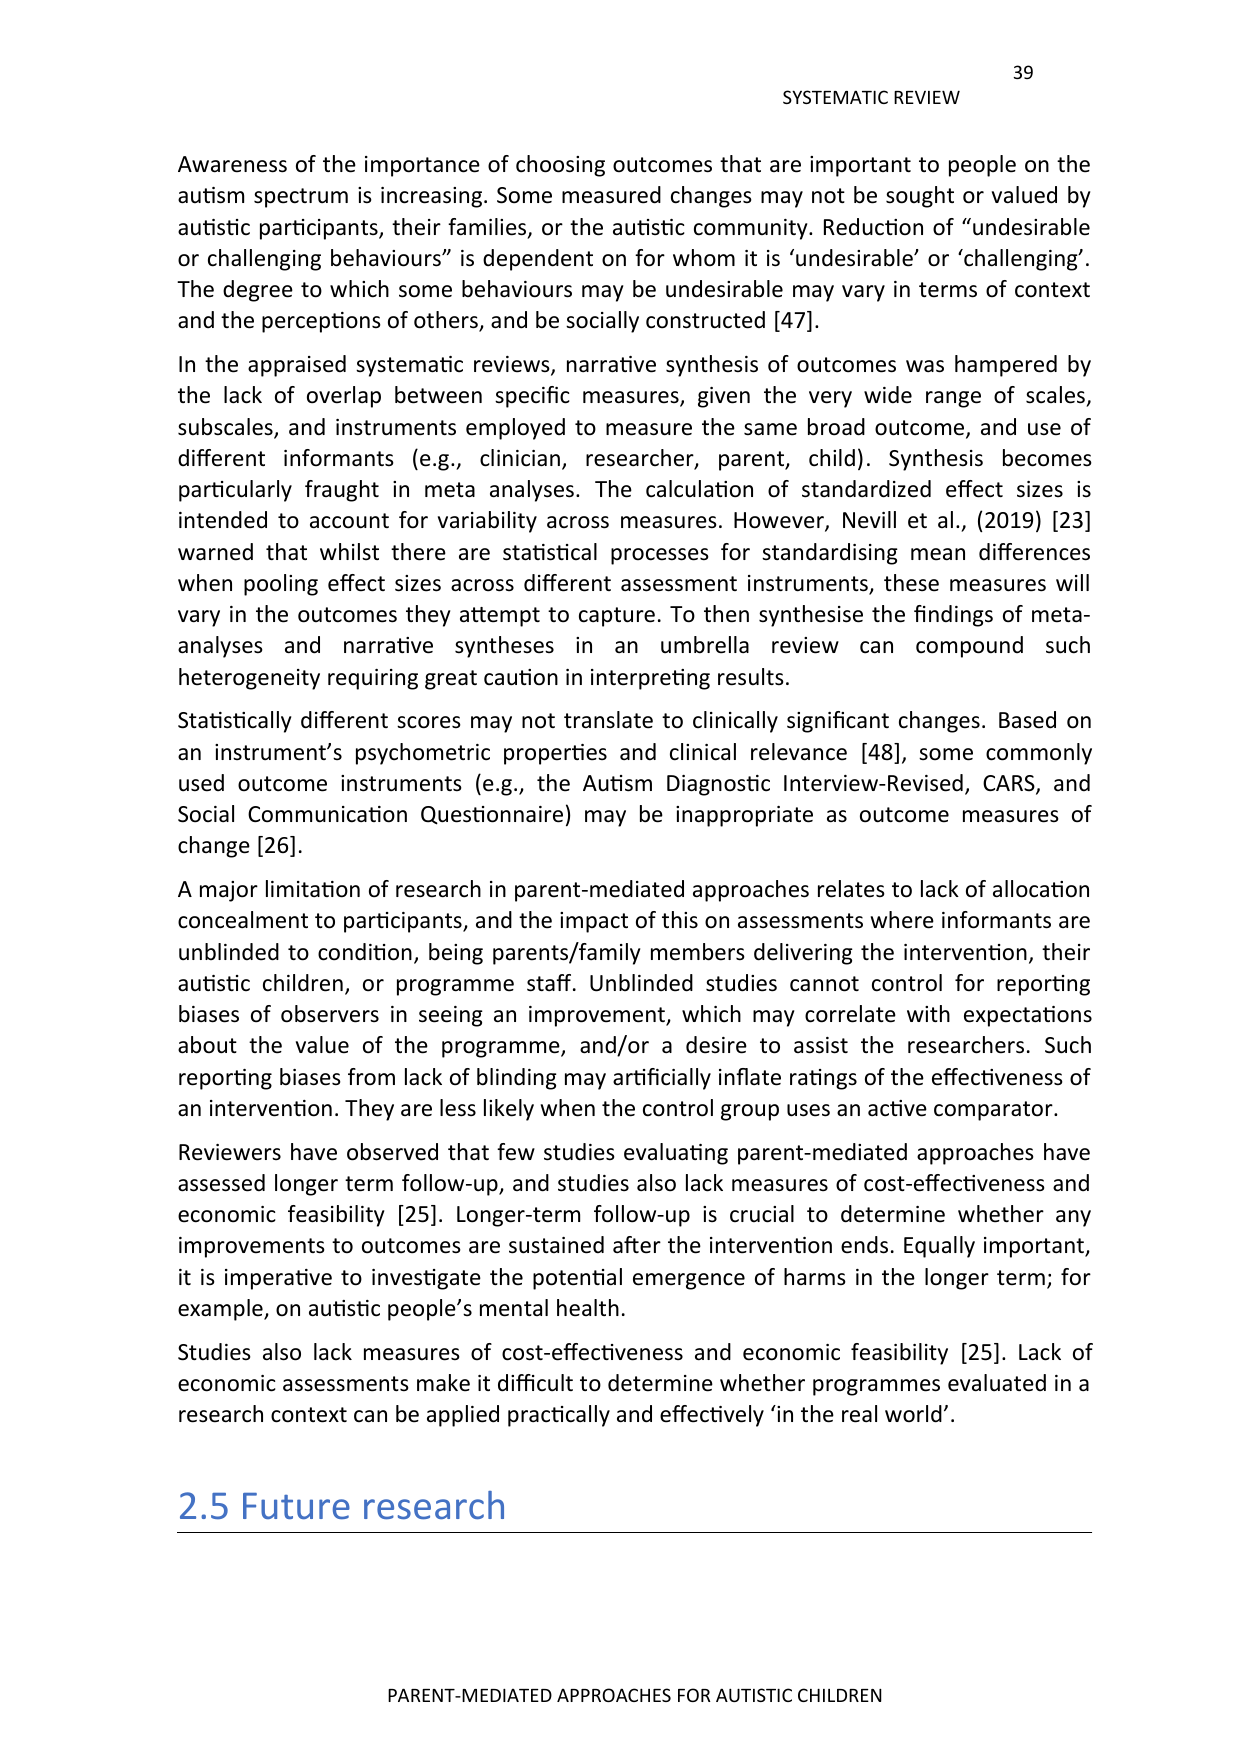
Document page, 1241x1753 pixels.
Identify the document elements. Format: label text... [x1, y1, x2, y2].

text Statistically different scores may not translate to clinically significant changes. Based on an instrument’s psychometric properties and clinical relevance [48], some commonly used outcome instruments (e.g., the Autism Diagnostic Interview-Revised, CARS, and Social Communication Questionnaire) may be inappropriate as outcome measures of change [26]. [177, 704, 1092, 860]
text Studies also lack measures of cost-effectiveness and economic feasibility [25]. Lack of economic assessments make it difficult to determine whether programmes evaluated in a research context can be applied practically and effectively ‘in the real world’. [177, 1335, 1092, 1429]
subtitle 2.5 Future research [177, 1479, 1092, 1532]
text In the appraised systematic reviews, narrative synthesis of outcomes was hampered by the lack of overlap between specific measures, given the very wide range of scales, subscales, and instruments employed to measure the same broad outcome, and use of different informants (e.g., clinician, researcher, parent, child). Synthesis becomes particularly fraught in meta analyses. The calculation of standardized effect sizes is intended to account for variability across measures. However, Nevill et al., (2019) [23] warned that whilst there are statistical processes for standardising mean differences when pooling effect sizes across different assessment instruments, these measures will vary in the outcomes they attempt to capture. To then synthesise the findings of meta-analyses and narrative syntheses in an umbrella review can compound such heterogeneity requiring great caution in interpreting results. [177, 504, 1092, 691]
text A major limitation of research in parent-mediated approaches relates to lack of allocation concealment to participants, and the impact of this on assessments where informants are unblinded to condition, being parents/family members delivering the intervention, their autistic children, or programme staff. Unblinded studies cannot control for reporting biases of observers in seeing an improvement, which may correlate with expectations about the value of the programme, and/or a desire to assist the researchers. Such reporting biases from lack of blinding may artificially inflate ratings of the effectiveness of an intervention. They are less likely when the control group uses an active comparator. [177, 873, 1092, 1123]
text Reviewers have observed that few studies evaluating parent-mediated approaches have assessed longer term follow-up, and studies also lack measures of cost-effectiveness and economic feasibility [25]. Longer-term follow-up is crucial to determine whether any improvements to outcomes are sustained after the intervention ends. Equally important, it is imperative to investigate the potential emergence of harms in the longer term; for example, on autistic people’s mental health. [177, 1135, 1092, 1323]
text Awareness of the importance of choosing outcomes that are important to people on the autism spectrum is increasing. Some measured changes may not be sought or valued by autistic participants, their families, or the autistic community. Reduction of “undesirable or challenging behaviours” is dependent on for whom it is ‘undesirable’ or ‘challenging’. The degree to which some behaviours may be undesirable may vary in terms of context and the perceptions of others, and be socially constructed [47]. [177, 148, 1092, 335]
